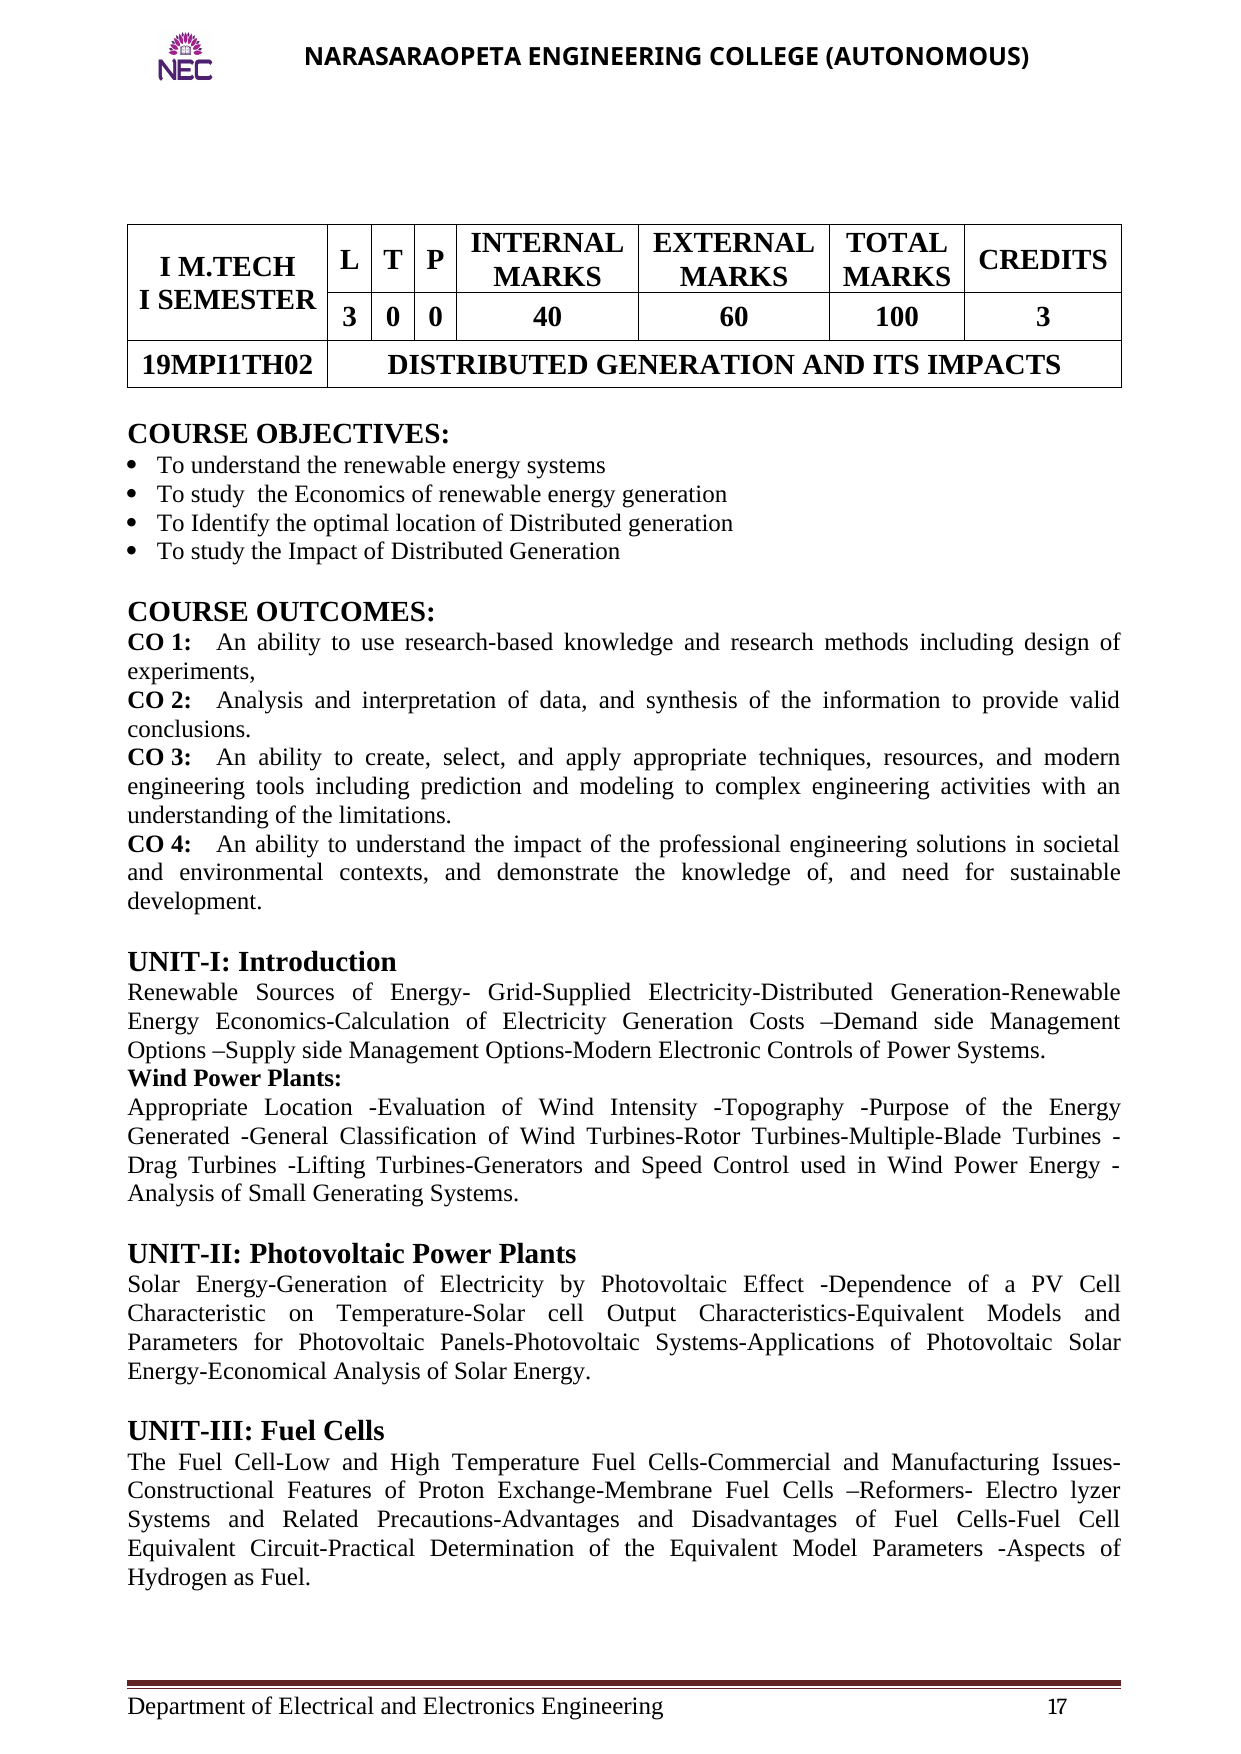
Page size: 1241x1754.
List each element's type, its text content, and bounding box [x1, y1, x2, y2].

list To understand the renewable energy systems [127, 450, 1121, 479]
list To Identify the optimal location of Distributed generation [127, 508, 1121, 536]
table_header P [415, 225, 456, 292]
table_cell 100 [830, 293, 964, 339]
text COURSE OUTCOMES: [127, 594, 1121, 627]
list Analysis and interpretation of data, and synthesis of the information to provide valid conclusions. [127, 685, 1121, 742]
text COURSE OBJECTIVES: [127, 417, 1121, 450]
table_header TOTAL MARKS [830, 225, 964, 292]
text Appropriate Location -Evaluation of Wind Intensity -Topography -Purpose of the Energy Generated -General Classification of Wind Turbines-Rotor Turbines-Multiple-Blade Turbines -Drag Turbines -Lifting Turbines-Generators and Speed Control used in Wind Power Energy -Analysis of Small Generating Systems. [127, 1092, 1121, 1207]
list To study the Impact of Distributed Generation [127, 536, 1121, 565]
text Renewable Sources of Energy- Grid-Supplied Electricity-Distributed Generation-Renewable Energy Economics-Calculation of Electricity Generation Costs –Demand side Management Options –Supply side Management Options-Modern Electronic Controls of Power Systems. [127, 977, 1121, 1063]
picture [157, 29, 214, 83]
table_cell 0 [415, 293, 456, 339]
list An ability to create, select, and apply appropriate techniques, resources, and modern engineering tools including prediction and modeling to complex engineering activities with an understanding of the limitations. [127, 742, 1121, 829]
table_cell 40 [457, 293, 638, 339]
list An ability to use research-based knowledge and research methods including design of experiments, [127, 627, 1121, 685]
text Wind Power Plants: [127, 1063, 1121, 1092]
list An ability to understand the impact of the professional engineering solutions in societal and environmental contexts, and demonstrate the knowledge of, and need for sustainable development. [127, 829, 1121, 915]
table_cell DISTRIBUTED GENERATION AND ITS IMPACTS [328, 341, 1121, 387]
text The Fuel Cell-Low and High Temperature Fuel Cells-Commercial and Manufacturing Issues-Constructional Features of Proton Exchange-Membrane Fuel Cells –Reformers- Electro lyzer Systems and Related Precautions-Advantages and Disadvantages of Fuel Cells-Fuel Cell Equivalent Circuit-Practical Determination of the Equivalent Model Parameters -Aspects of Hydrogen as Fuel. [127, 1447, 1121, 1591]
table_cell 60 [639, 293, 829, 339]
table_header INTERNAL MARKS [457, 225, 638, 292]
table_header I M.TECH I SEMESTER [128, 225, 327, 339]
text UNIT-I: Introduction [127, 944, 1121, 977]
table_cell 0 [372, 293, 414, 339]
table_header EXTERNAL MARKS [639, 225, 829, 292]
table_header L [328, 225, 371, 292]
text Solar Energy-Generation of Electricity by Photovoltaic Effect -Dependence of a PV Cell Characteristic on Temperature-Solar cell Output Characteristics-Equivalent Models and Parameters for Photovoltaic Panels-Photovoltaic Systems-Applications of Photovoltaic Solar Energy-Economical Analysis of Solar Energy. [127, 1269, 1121, 1384]
table_cell 19MPI1TH02 [128, 341, 327, 387]
table_header CREDITS [965, 225, 1121, 292]
text UNIT-II: Photovoltaic Power Plants [127, 1236, 1121, 1269]
table_cell 3 [328, 293, 371, 339]
list To study the Economics of renewable energy generation [127, 479, 1121, 508]
table_cell 3 [965, 293, 1121, 339]
table_header T [372, 225, 414, 292]
text UNIT-III: Fuel Cells [127, 1413, 1121, 1447]
